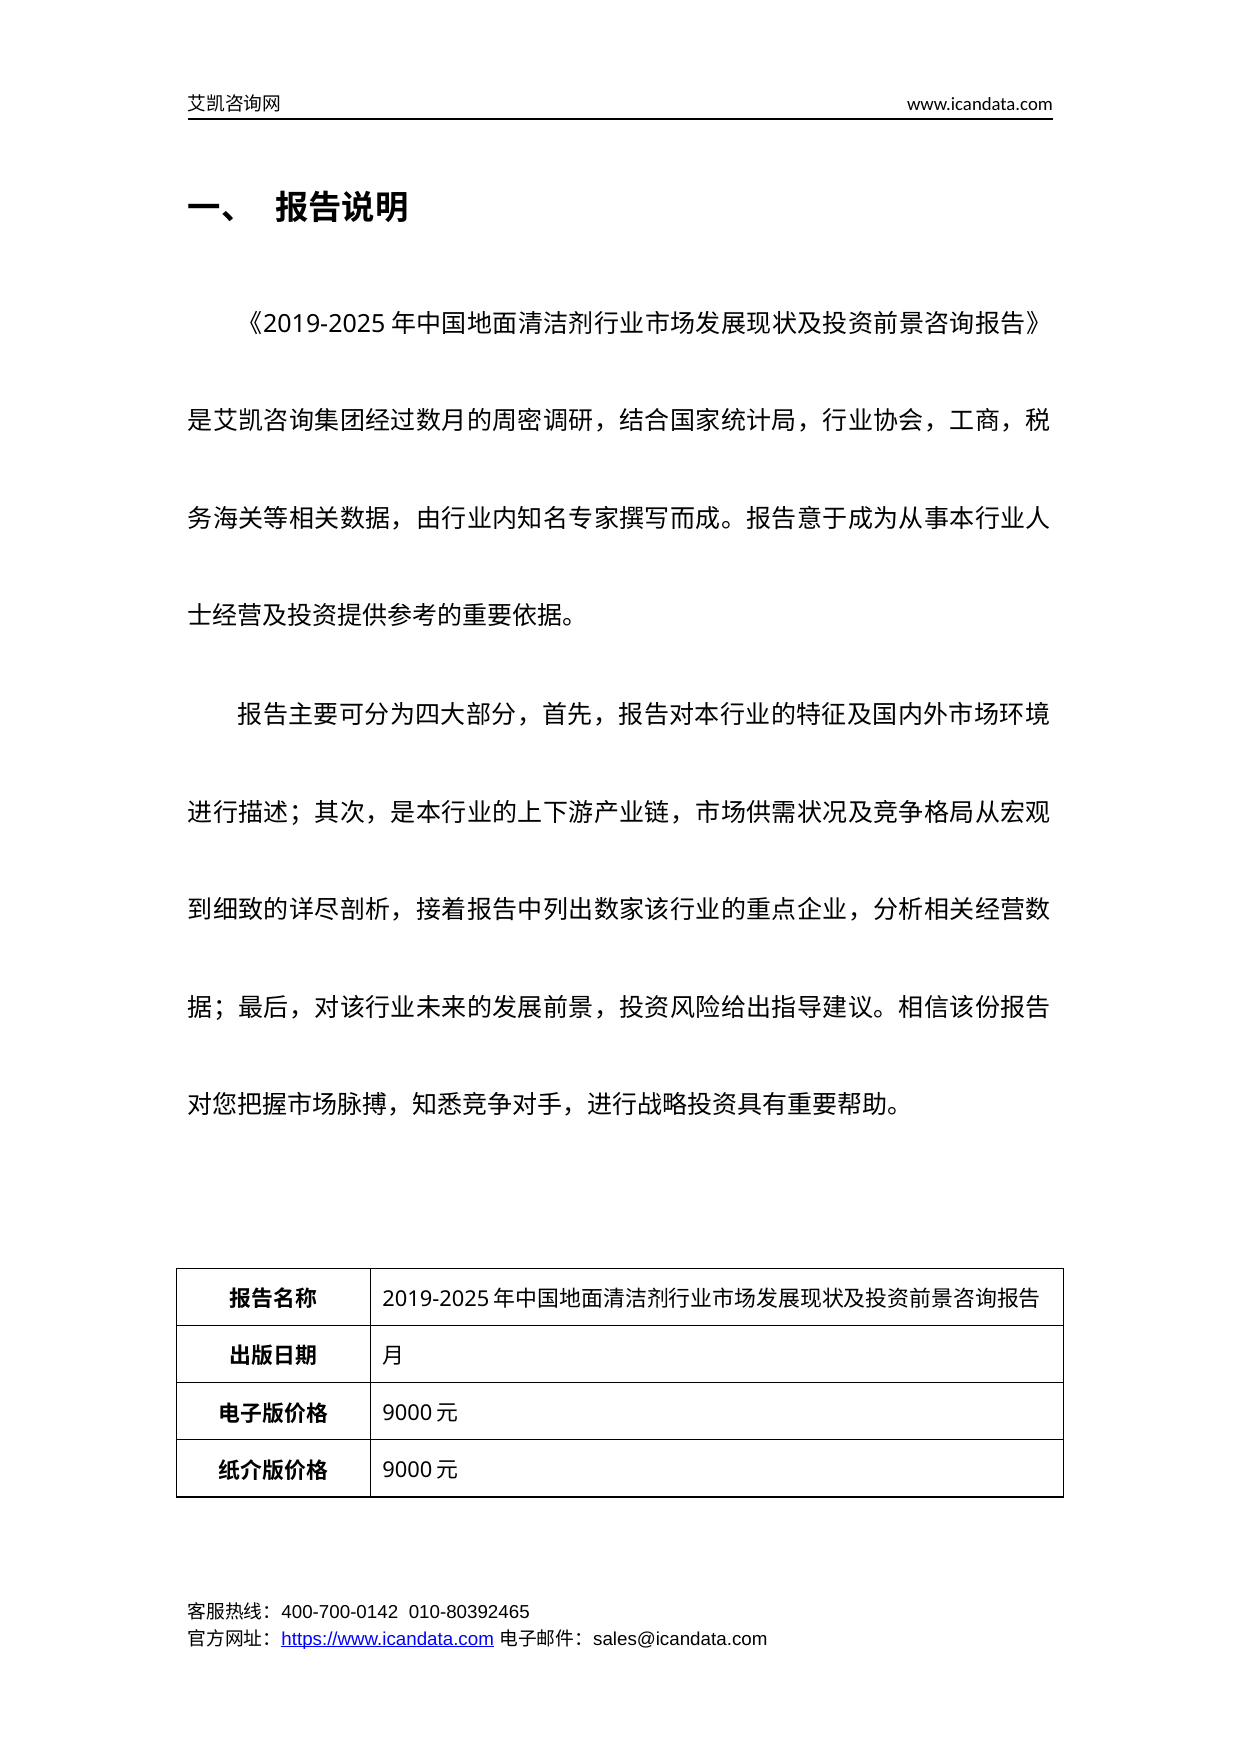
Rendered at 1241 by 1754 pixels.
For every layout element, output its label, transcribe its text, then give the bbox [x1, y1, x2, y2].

table_cell 月 [371, 1326, 1063, 1382]
text 报告主要可分为四大部分，首先，报告对本行业的特征及国内外市场环境进行描述；其次，是本行业的上下游产业链，市场供需状况及竞争格局从宏观到细致的详尽剖析，接着报告中列出数家该行业的重点企业，分析相关经营数据；最后，对该行业未来的发展前景，投资风险给出指导建议。相信该份报告对您把握市场脉搏，知悉竞争对手，进行战略投资具有重要帮助。 [187, 681, 1053, 1136]
table_cell 电子版价格 [177, 1383, 370, 1439]
table_cell 出版日期 [177, 1326, 370, 1382]
table_header 2019-2025年中国地面清洁剂行业市场发展现状及投资前景咨询报告 [371, 1269, 1063, 1325]
table_header 报告名称 [177, 1269, 370, 1325]
text 《2019-2025年中国地面清洁剂行业市场发展现状及投资前景咨询报告》是艾凯咨询集团经过数月的周密调研，结合国家统计局，行业协会，工商，税务海关等相关数据，由行业内知名专家撰写而成。报告意于成为从事本行业人士经营及投资提供参考的重要依据。 [187, 289, 1053, 646]
table_cell 纸介版价格 [177, 1440, 370, 1496]
table_cell 9000元 [371, 1383, 1063, 1439]
subtitle 报告说明 [187, 172, 1053, 237]
table_cell 9000元 [371, 1440, 1063, 1496]
